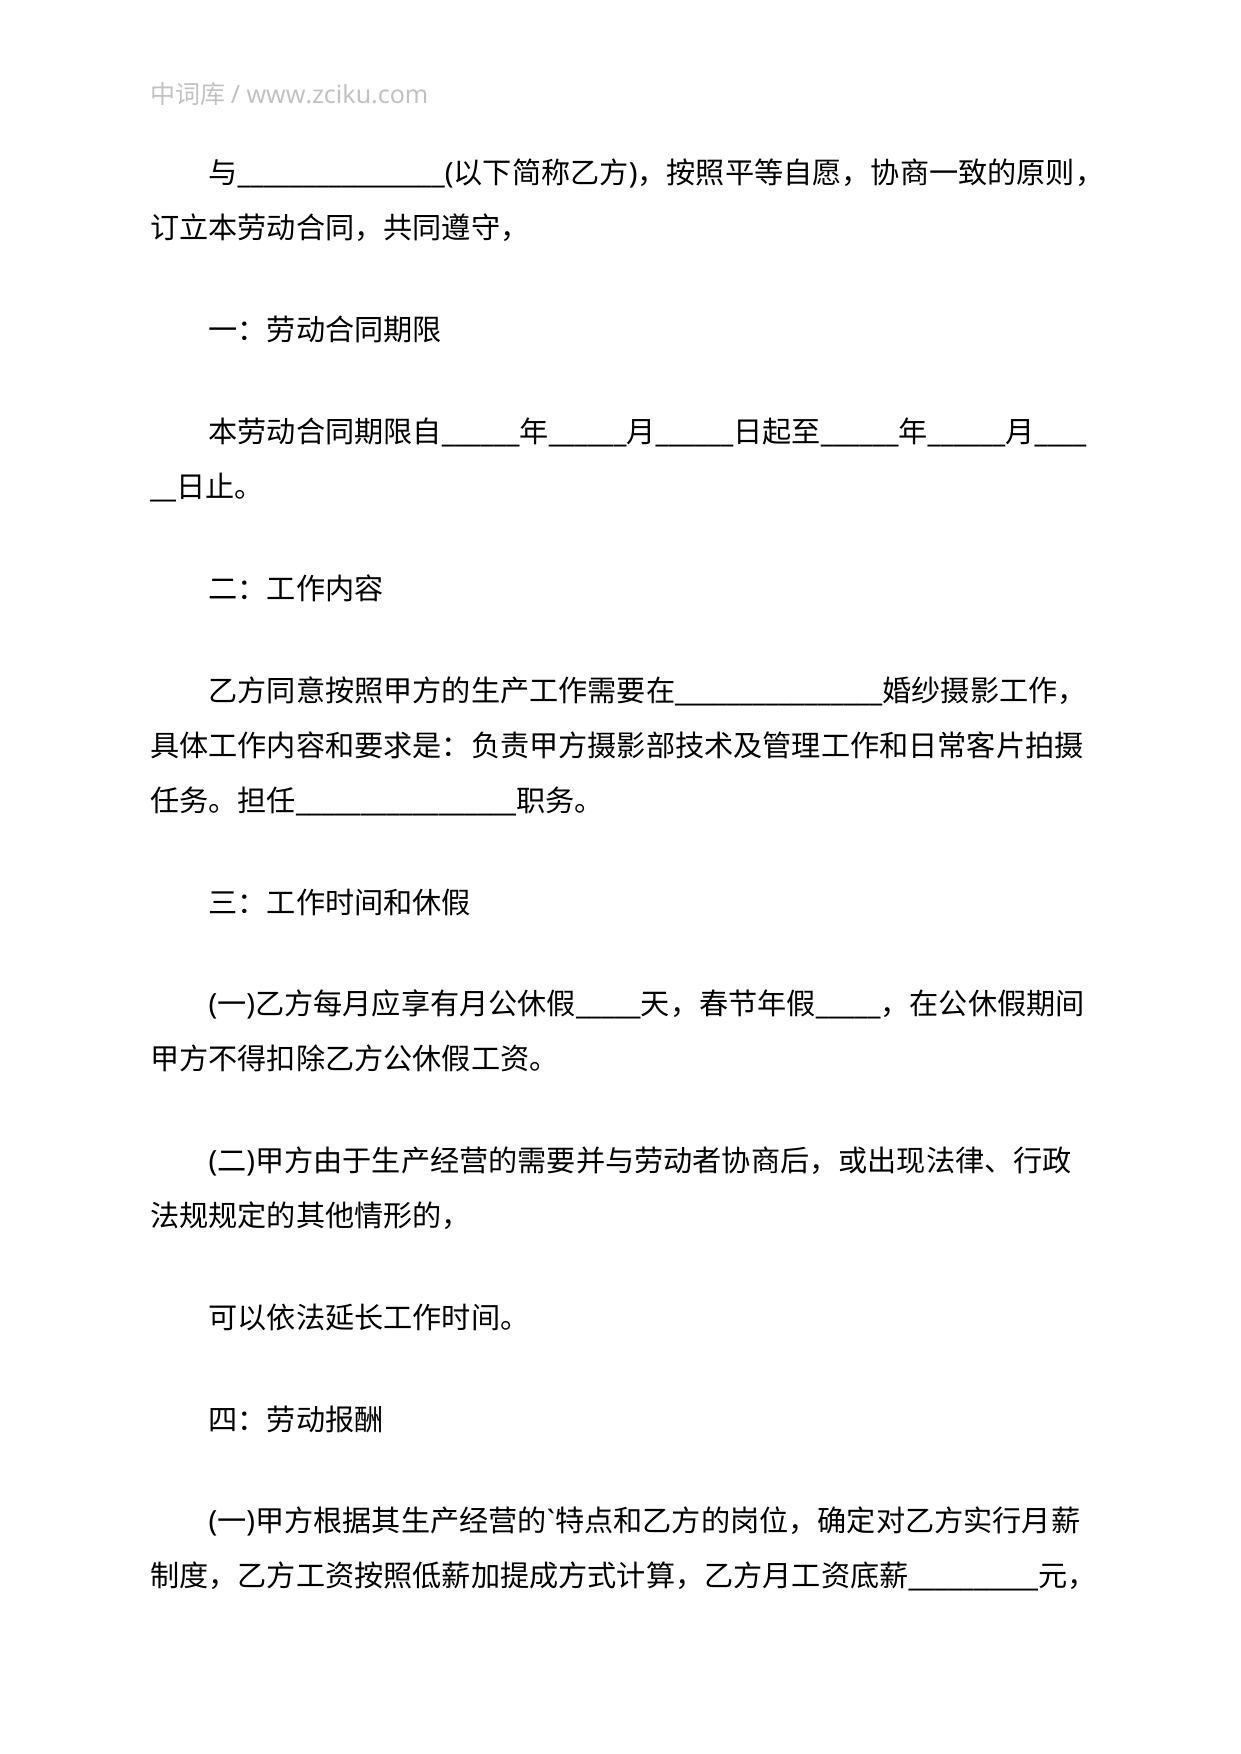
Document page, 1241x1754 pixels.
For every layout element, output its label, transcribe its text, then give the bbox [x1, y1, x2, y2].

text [150, 1498, 1090, 1595]
text 与________________(以下简称乙方)，按照平等自愿，协商一致的原则，订立本劳动合同，共同遵守， [150, 150, 1090, 247]
text 可以依法延长工作时间。 [150, 1294, 1090, 1337]
text 二：工作内容 [150, 566, 1090, 608]
text 本劳动合同期限自______年______月______日起至______年______月______日止。 [150, 408, 1090, 506]
text 四：劳动报酬 [150, 1396, 1090, 1438]
text 一：劳动合同期限 [150, 307, 1090, 349]
text 三：工作时间和休假 [150, 879, 1090, 921]
text (二)甲方由于生产经营的需要并与劳动者协商后，或出现法律、行政法规规定的其他情形的， [150, 1138, 1090, 1235]
text 乙方同意按照甲方的生产工作需要在________________婚纱摄影工作，具体工作内容和要求是：负责甲方摄影部技术及管理工作和日常客片拍摄任务。担任_________________职务。 [150, 667, 1090, 819]
text (一)乙方每月应享有月公休假_____天，春节年假_____，在公休假期间甲方不得扣除乙方公休假工资。 [150, 981, 1090, 1078]
